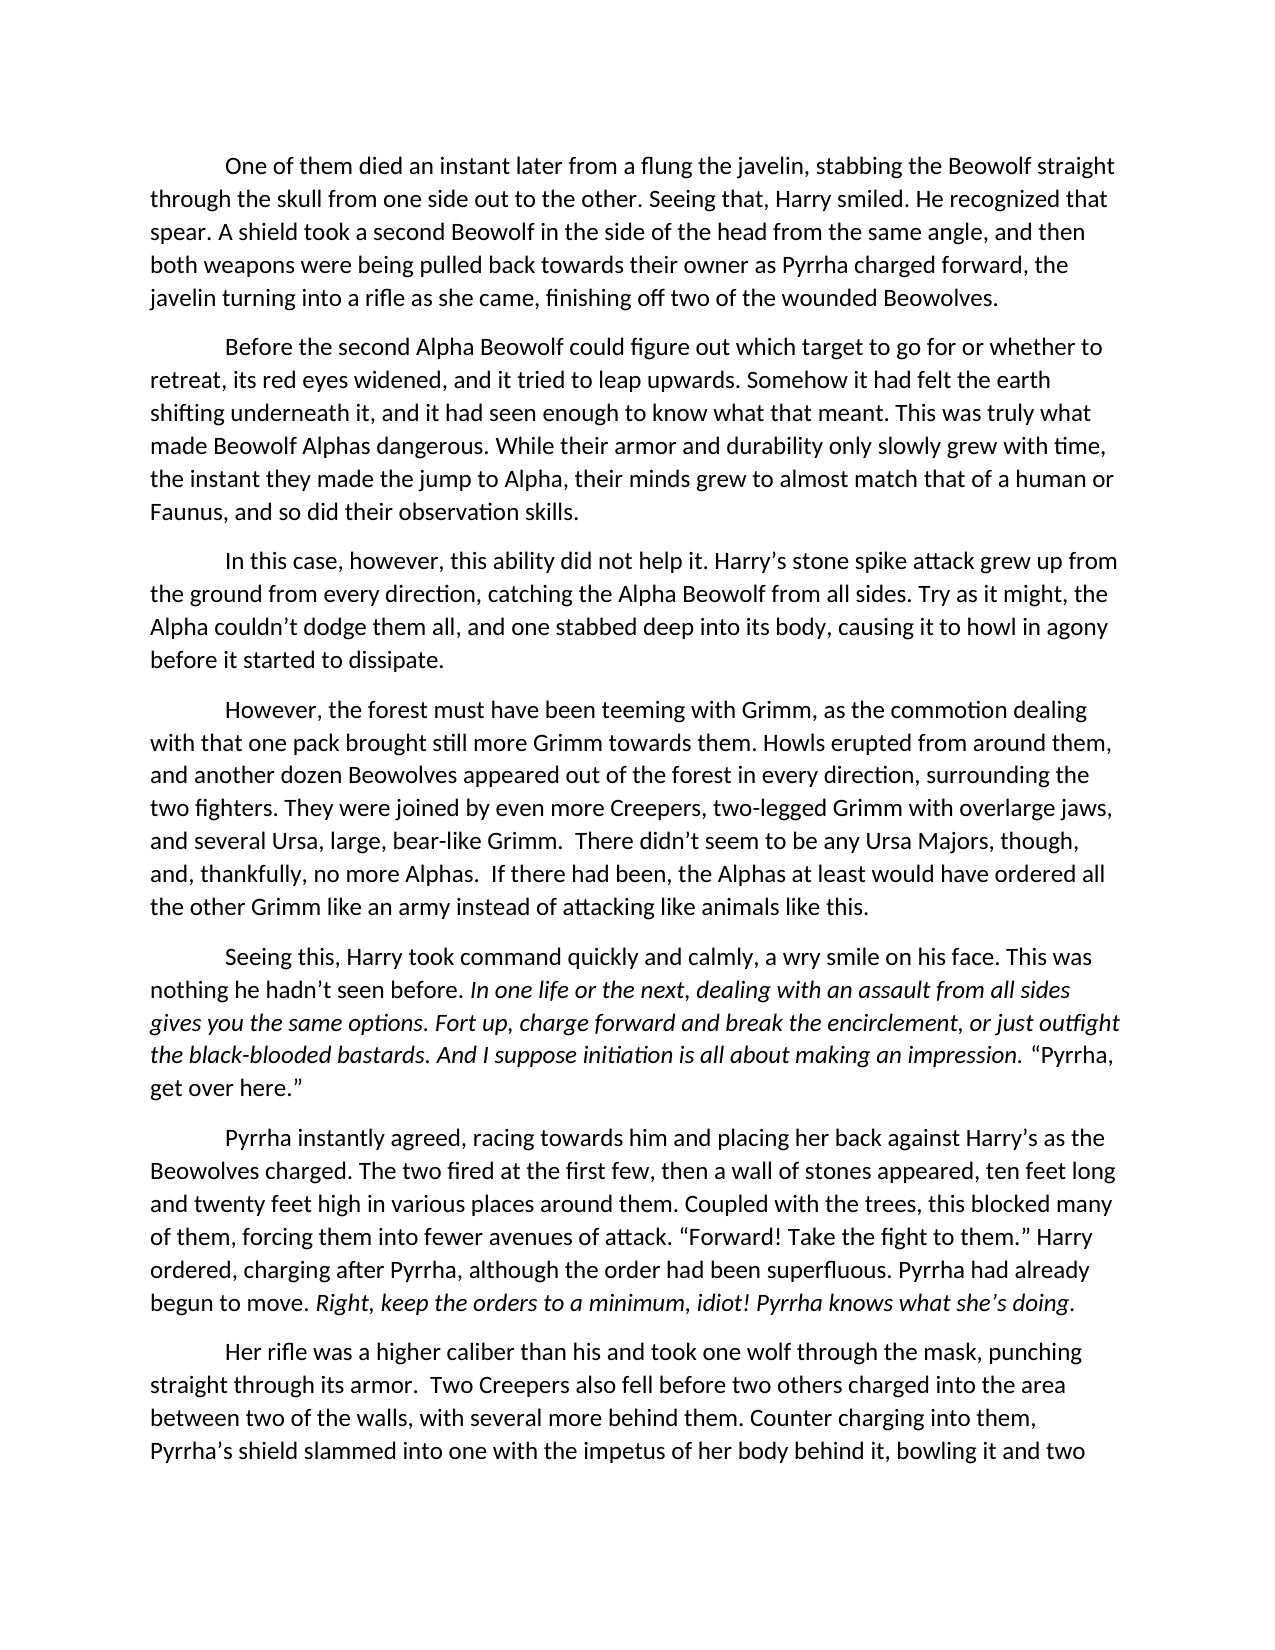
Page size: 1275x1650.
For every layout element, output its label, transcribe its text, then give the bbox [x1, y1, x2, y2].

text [150, 1336, 1125, 1466]
text Before the second Alpha Beowolf could figure out which target to go for or whether to retreat, its red eyes widened, and it tried to leap upwards. Somehow it had felt the earth shifting underneath it, and it had seen enough to know what that meant. This was truly what made Beowolf Alphas dangerous. While their armor and durability only slowly grew with time, the instant they made the jump to Alpha, their minds grew to almost match that of a human or Faunus, and so did their observation skills. [150, 331, 1125, 526]
text Seeing this, Harry took command quickly and calmly, a wry smile on his face. This was nothing he hadn’t seen before. In one life or the next, dealing with an assault from all sides gives you the same options. Fort up, charge forward and break the encirclement, or just outfight the black-blooded bastards. And I suppose initiation is all about making an impression. “Pyrrha, get over here.” [150, 941, 1125, 1103]
text In this case, however, this ability did not help it. Harry’s stone spike attack grew up from the ground from every direction, catching the Alpha Beowolf from all sides. Try as it might, the Alpha couldn’t dodge them all, and one stabbed deep into its body, causing it to howl in agony before it started to dissipate. [150, 545, 1125, 675]
text Pyrrha instantly agreed, racing towards him and placing her back against Harry’s as the Beowolves charged. The two fired at the first few, then a wall of stones appeared, ten feet long and twenty feet high in various places around them. Coupled with the trees, this blocked many of them, forcing them into fewer avenues of attack. “Forward! Take the fight to them.” Harry ordered, charging after Pyrrha, although the order had been superfluous. Pyrrha had already begun to move. Right, keep the orders to a minimum, idiot! Pyrrha knows what she’s doing. [150, 1122, 1125, 1317]
text However, the forest must have been teeming with Grimm, as the commotion dealing with that one pack brought still more Grimm towards them. Howls erupted from around them, and another dozen Beowolves appeared out of the forest in every direction, surrounding the two fighters. They were joined by even more Creepers, two-legged Grimm with overlarge jaws, and several Ursa, large, bear-like Grimm. There didn’t seem to be any Ursa Majors, though, and, thankfully, no more Alphas. If there had been, the Alphas at least would have ordered all the other Grimm like an army instead of attacking like animals like this. [150, 694, 1125, 922]
text One of them died an instant later from a flung the javelin, stabbing the Beowolf straight through the skull from one side out to the other. Seeing that, Harry smiled. He recognized that spear. A shield took a second Beowolf in the side of the head from the same angle, and then both weapons were being pulled back towards their owner as Pyrrha charged forward, the javelin turning into a rifle as she came, finishing off two of the wounded Beowolves. [150, 150, 1125, 312]
